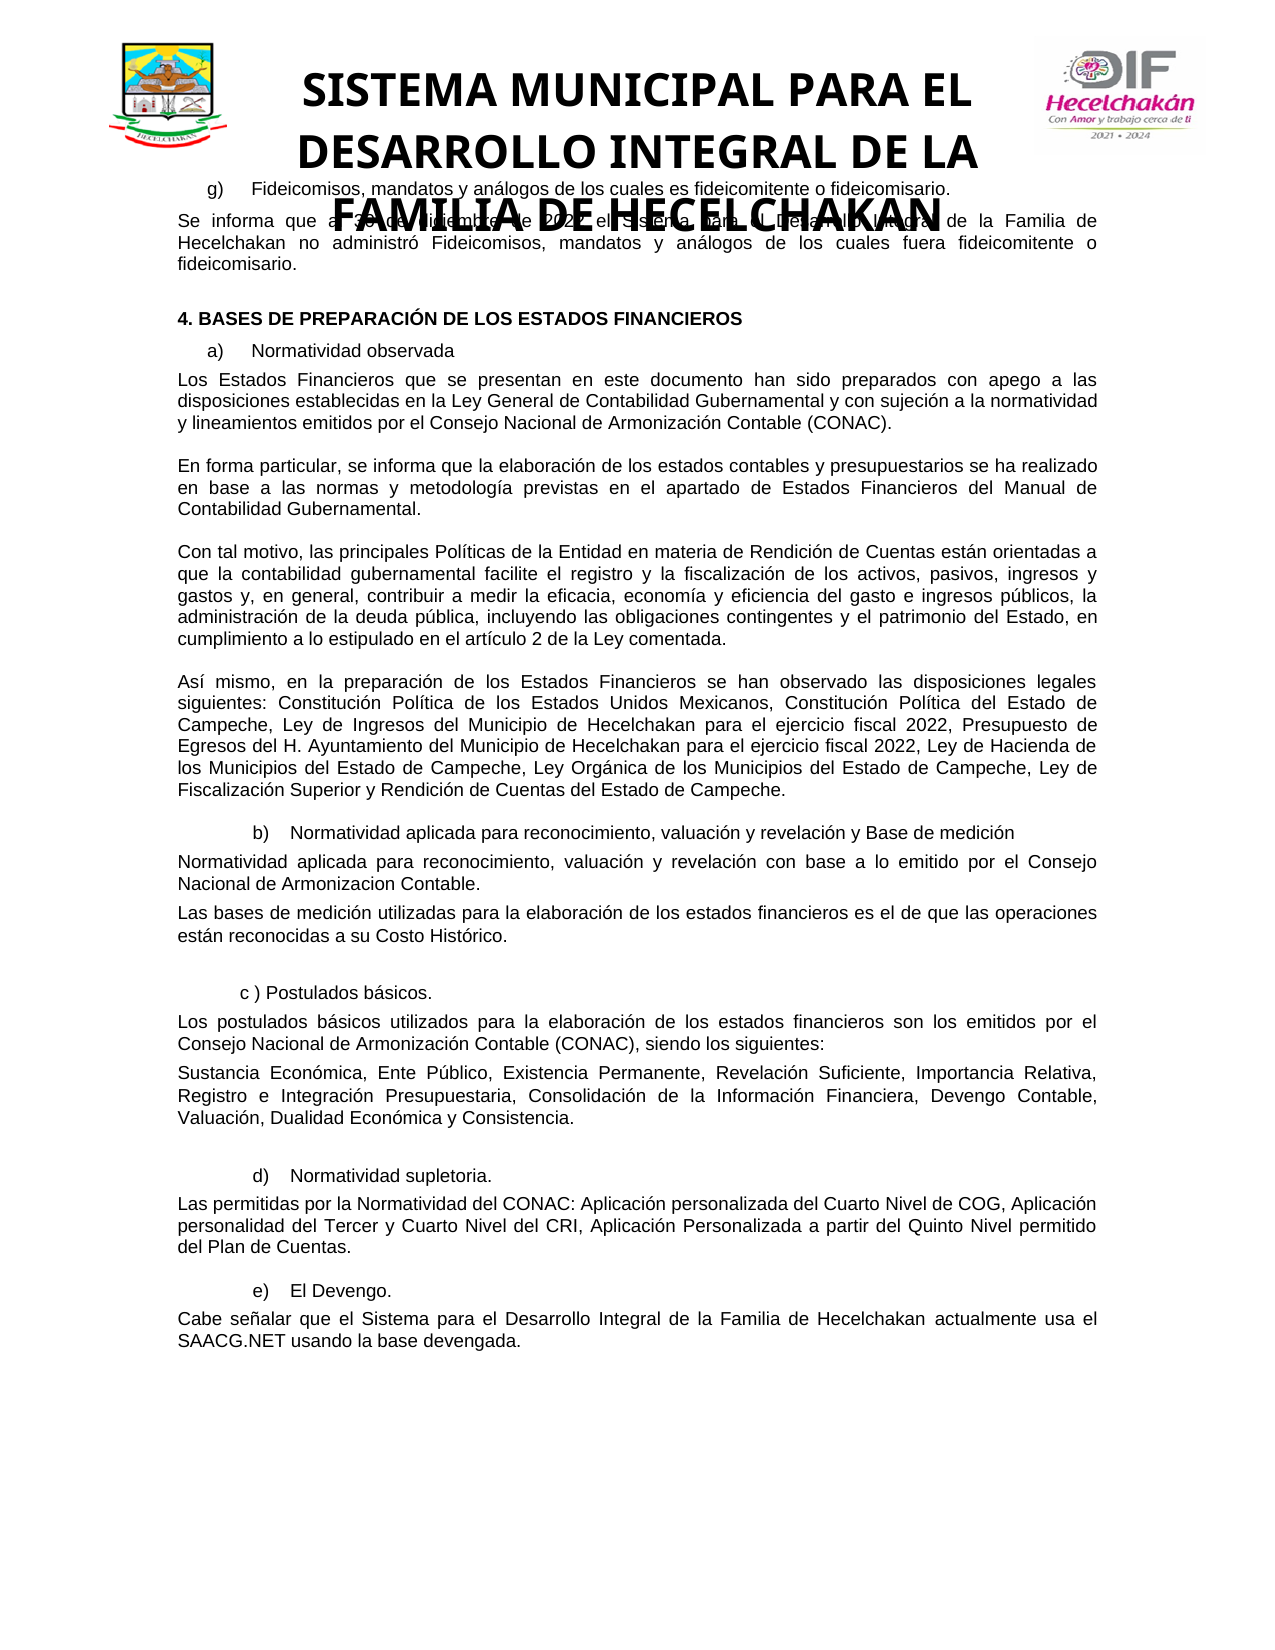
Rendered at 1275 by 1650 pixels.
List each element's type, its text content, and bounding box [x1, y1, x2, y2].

text Los Estados Financieros que se presentan en este documento han sido preparados con apego a las disposiciones establecidas en la Ley General de Contabilidad Gubernamental y con sujeción a la normatividad y lineamientos emitidos por el Consejo Nacional de Armonización Contable (CONAC). [177, 369, 1098, 433]
text Las permitidas por la Normatividad del CONAC: Aplicación personalizada del Cuarto Nivel de COG, Aplicación personalidad del Tercer y Cuarto Nivel del CRI, Aplicación Personalizada a partir del Quinto Nivel permitido del Plan de Cuentas. [177, 1193, 1098, 1257]
text Las bases de medición utilizadas para la elaboración de los estados financieros es el de que las operaciones están reconocidas a su Costo Histórico. [177, 902, 1098, 947]
text Los postulados básicos utilizados para la elaboración de los estados financieros son los emitidos por el Consejo Nacional de Armonización Contable (CONAC), siendo los siguientes: [177, 1010, 1098, 1055]
text Con tal motivo, las principales Políticas de la Entidad en materia de Rendición de Cuentas están orientadas a que la contabilidad gubernamental facilite el registro y la fiscalización de los activos, pasivos, ingresos y gastos y, en general, contribuir a medir la eficacia, economía y eficiencia del gasto e ingresos públicos, la administración de la deuda pública, incluyendo las obligaciones contingentes y el patrimonio del Estado, en cumplimiento a lo estipulado en el artículo 2 de la Ley comentada. [177, 541, 1098, 649]
text g) Fideicomisos, mandatos y análogos de los cuales es fideicomitente o fideicomisario. [207, 177, 1098, 200]
text Así mismo, en la preparación de los Estados Financieros se han observado las disposiciones legales siguientes: Constitución Política de los Estados Unidos Mexicanos, Constitución Política del Estado de Campeche, Ley de Ingresos del Municipio de Hecelchakan para el ejercicio fiscal 2022, Presupuesto de Egresos del H. Ayuntamiento del Municipio de Hecelchakan para el ejercicio fiscal 2022, Ley de Hacienda de los Municipios del Estado de Campeche, Ley Orgánica de los Municipios del Estado de Campeche, Ley de Fiscalización Superior y Rendición de Cuentas del Estado de Campeche. [177, 671, 1098, 800]
text Cabe señalar que el Sistema para el Desarrollo Integral de la Familia de Hecelchakan actualmente usa el SAACG.NET usando la base devengada. [177, 1308, 1098, 1351]
text Se informa que al 30 de diciembre de 2022 el Sistema para el Desarrollo Integral de la Familia de Hecelchakan no administró Fideicomisos, mandatos y análogos de los cuales fuera fideicomitente o fideicomisario. [177, 210, 1098, 274]
text d) Normatividad supletoria. [252, 1164, 1098, 1187]
text Normatividad aplicada para reconocimiento, valuación y revelación con base a lo emitido por el Consejo Nacional de Armonizacion Contable. [177, 850, 1098, 895]
picture [1034, 36, 1206, 155]
text En forma particular, se informa que la elaboración de los estados contables y presupuestarios se ha realizado en base a las normas y metodología previstas en el apartado de Estados Financieros del Manual de Contabilidad Gubernamental. [177, 455, 1098, 520]
text c ) Postulados básicos. [177, 982, 1098, 1004]
text Sustancia Económica, Ente Público, Existencia Permanente, Revelación Suficiente, Importancia Relativa, Registro e Integración Presupuestaria, Consolidación de la Información Financiera, Devengo Contable, Valuación, Dualidad Económica y Consistencia. [177, 1062, 1098, 1129]
list Normatividad observada [207, 340, 1098, 362]
picture [109, 40, 227, 149]
text e) El Devengo. [252, 1279, 1098, 1302]
text 4. BASES DE PREPARACIÓN DE LOS ESTADOS FINANCIEROS [177, 307, 1098, 330]
list Normatividad aplicada para reconocimiento, valuación y revelación y Base de medición [252, 822, 1098, 844]
